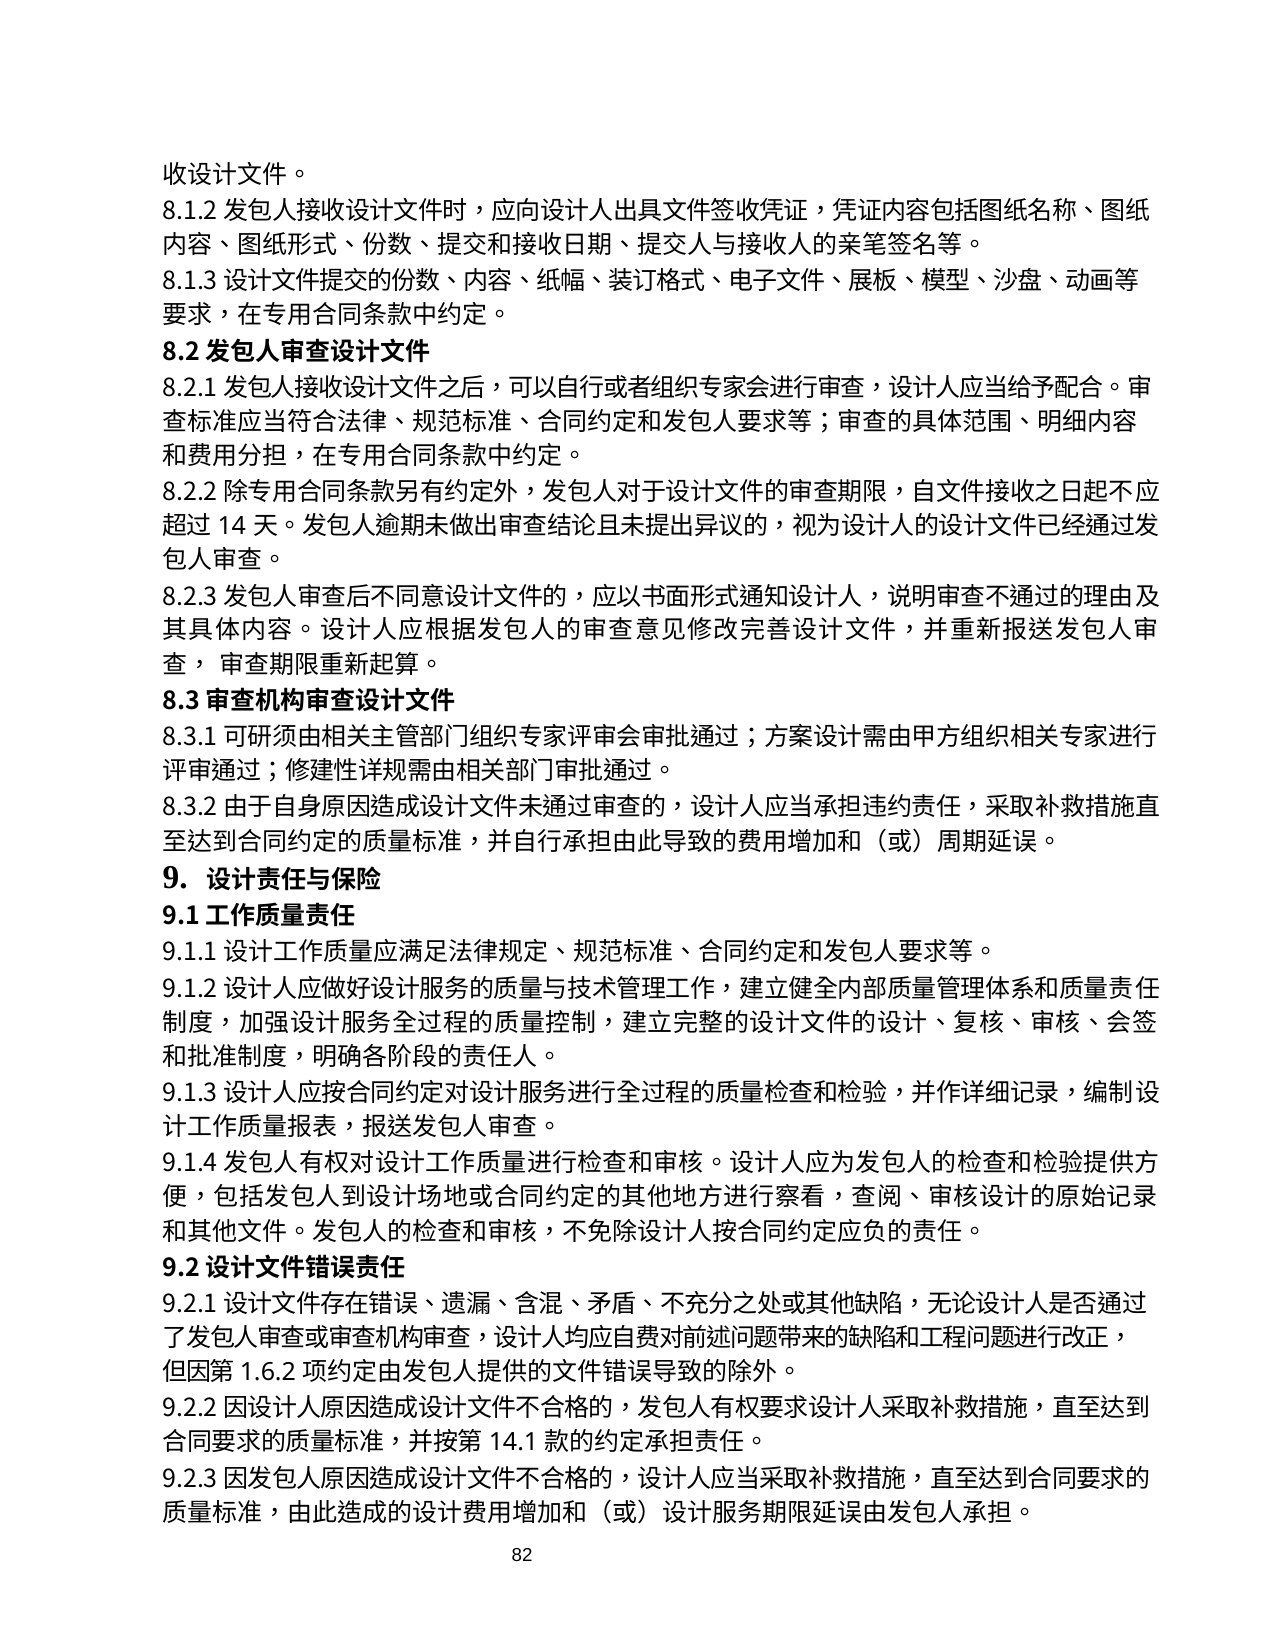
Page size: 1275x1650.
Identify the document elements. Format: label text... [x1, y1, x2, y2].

list 发包人审查后不同意设计文件的，应以书面形式通知设计人，说明审查不通过的理由及其具体内容。设计人应根据发包人的审查意见修改完善设计文件，并重新报送发包人审查， 审查期限重新起算。 [162, 576, 1160, 680]
list 除专用合同条款另有约定外，发包人对于设计文件的审查期限，自文件接收之日起不应超过 14 天。发包人逾期未做出审查结论且未提出异议的，视为设计人的设计文件已经通过发包人审查。 [162, 472, 1160, 576]
list 设计人应做好设计服务的质量与技术管理工作，建立健全内部质量管理体系和质量责任制度，加强设计服务全过程的质量控制，建立完整的设计文件的设计、复核、审核、会签和批准制度，明确各阶段的责任人。 [162, 968, 1160, 1072]
list 因发包人原因造成设计文件不合格的，设计人应当采取补救措施，直至达到合同要求的质量标准，由此造成的设计费用增加和（或）设计服务期限延误由发包人承担。 [162, 1458, 1160, 1528]
list 可研须由相关主管部门组织专家评审会审批通过；方案设计需由甲方组织相关专家进行评审通过；修建性详规需由相关部门审批通过。 [162, 717, 1160, 787]
subtitle 设计责任与保险 [162, 857, 1160, 896]
list 由于自身原因造成设计文件未通过审查的，设计人应当承担违约责任，采取补救措施直至达到合同约定的质量标准，并自行承担由此导致的费用增加和（或）周期延误。 [162, 787, 1160, 857]
subtitle 发包人审查设计文件 [162, 331, 1160, 367]
list 发包人接收设计文件时，应向设计人出具文件签收凭证，凭证内容包括图纸名称、图纸内容、图纸形式、份数、提交和接收日期、提交人与接收人的亲笔签名等。 [162, 190, 1160, 261]
list 发包人接收设计文件之后，可以自行或者组织专家会进行审查，设计人应当给予配合。审查标准应当符合法律、规范标准、合同约定和发包人要求等；审查的具体范围、明细内容和费用分担，在专用合同条款中约定。 [162, 367, 1160, 472]
list 因设计人原因造成设计文件不合格的，发包人有权要求设计人采取补救措施，直至达到合同要求的质量标准，并按第 14.1 款的约定承担责任。 [162, 1388, 1160, 1458]
list 设计文件存在错误、遗漏、含混、矛盾、不充分之处或其他缺陷，无论设计人是否通过了发包人审查或审查机构审查，设计人均应自费对前述问题带来的缺陷和工程问题进行改正， 但因第 1.6.2 项约定由发包人提供的文件错误导致的除外。 [162, 1283, 1160, 1388]
subtitle 审查机构审查设计文件 [162, 680, 1160, 717]
list 设计文件提交的份数、内容、纸幅、装订格式、电子文件、展板、模型、沙盘、动画等要求，在专用合同条款中约定。 [162, 261, 1160, 331]
subtitle 设计文件错误责任 [162, 1247, 1160, 1283]
list 发包人有权对设计工作质量进行检查和审核。设计人应为发包人的检查和检验提供方便，包括发包人到设计场地或合同约定的其他地方进行察看，查阅、审核设计的原始记录和其他文件。发包人的检查和审核，不免除设计人按合同约定应负的责任。 [162, 1143, 1160, 1247]
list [162, 156, 1160, 190]
list 设计工作质量应满足法律规定、规范标准、合同约定和发包人要求等。 [162, 932, 1160, 968]
subtitle 工作质量责任 [162, 896, 1160, 932]
list 设计人应按合同约定对设计服务进行全过程的质量检查和检验，并作详细记录，编制设计工作质量报表，报送发包人审查。 [162, 1072, 1160, 1143]
